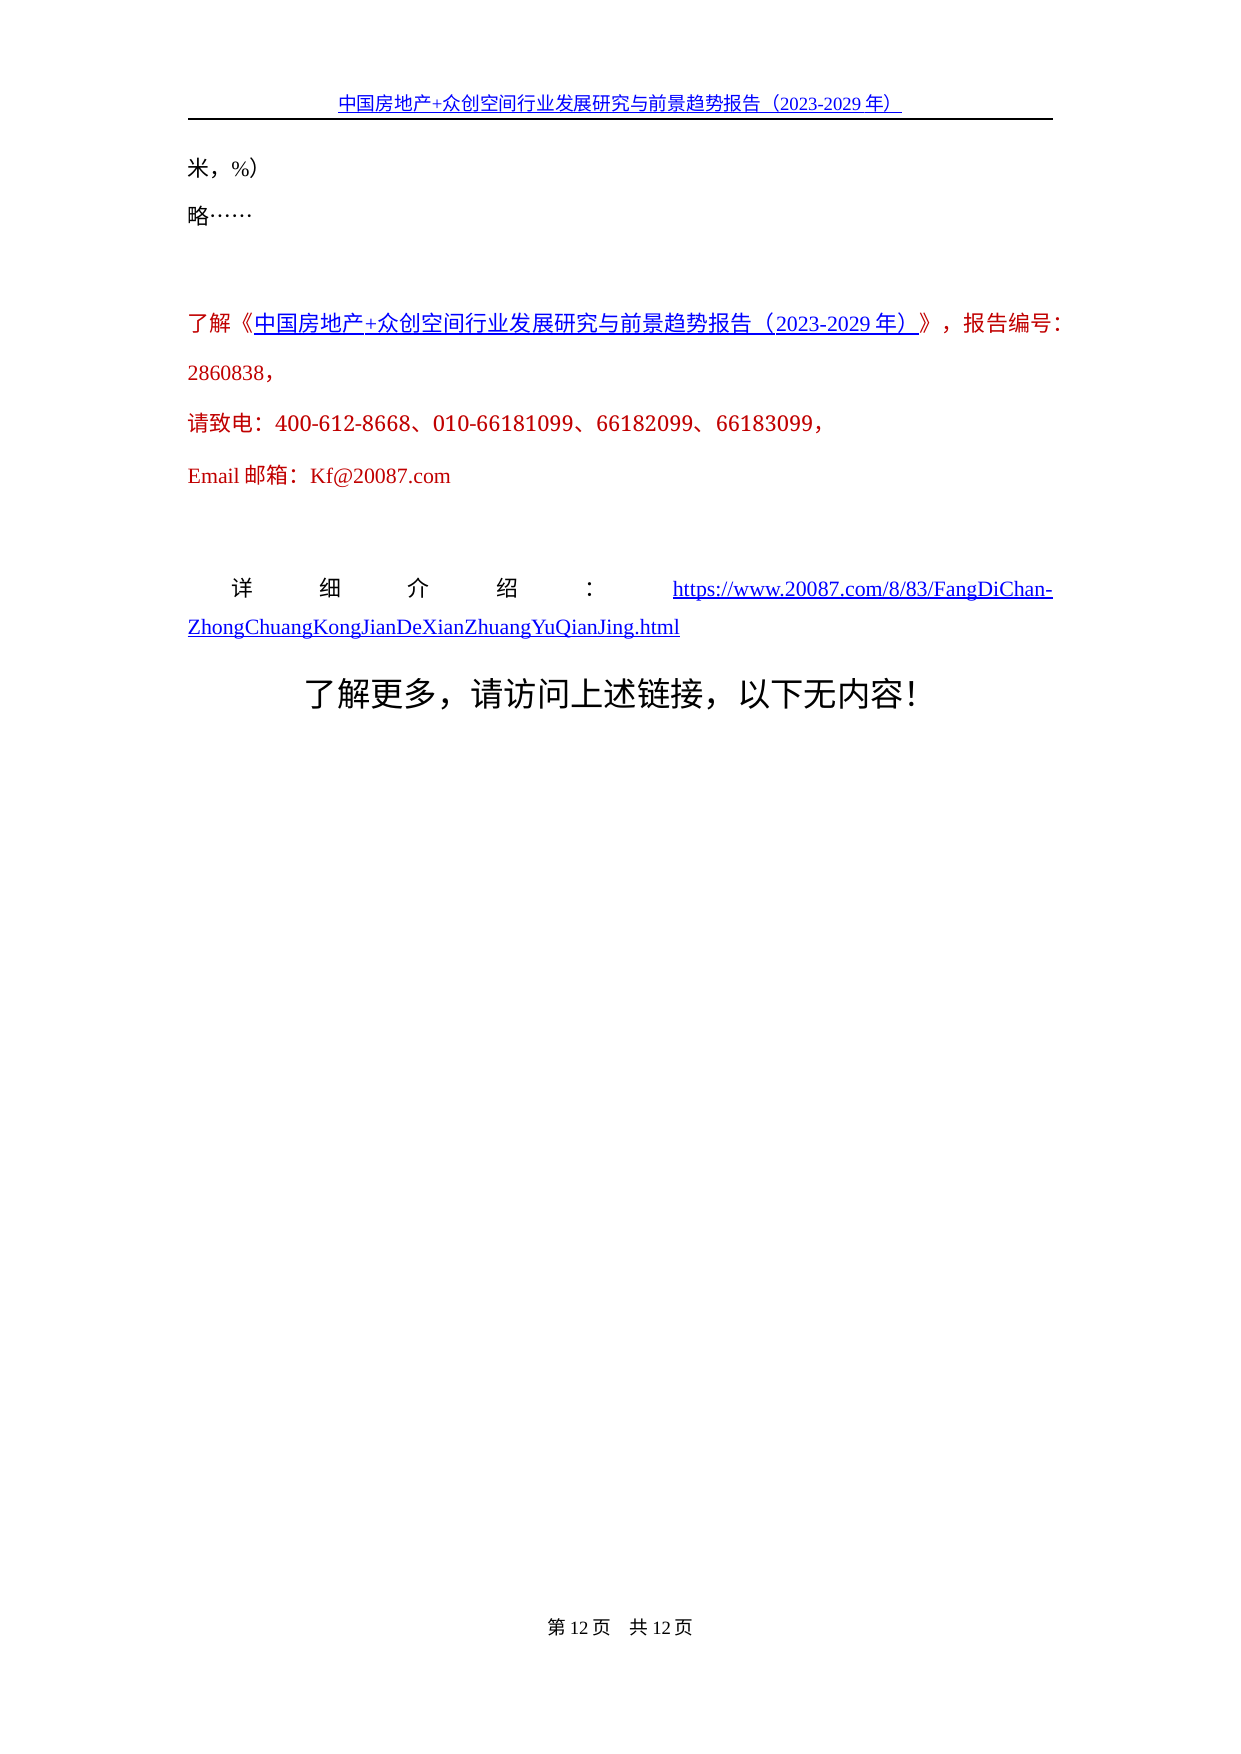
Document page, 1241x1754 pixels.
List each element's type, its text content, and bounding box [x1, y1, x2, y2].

text 请致电：400-612-8668、010-66181099、66182099、66183099， [187, 406, 1053, 438]
text Email邮箱：Kf@20087.com [187, 457, 1053, 490]
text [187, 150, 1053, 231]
text 了解《中国房地产+众创空间行业发展研究与前景趋势报告（2023-2029年）》，报告编号：2860838， [187, 305, 1053, 387]
text 详细介绍：https://www.20087.com/8/83/FangDiChan-ZhongChuangKongJianDeXianZhuangYuQianJing.html [187, 570, 1053, 643]
title 了解更多，请访问上述链接，以下无内容！ [187, 659, 1053, 724]
